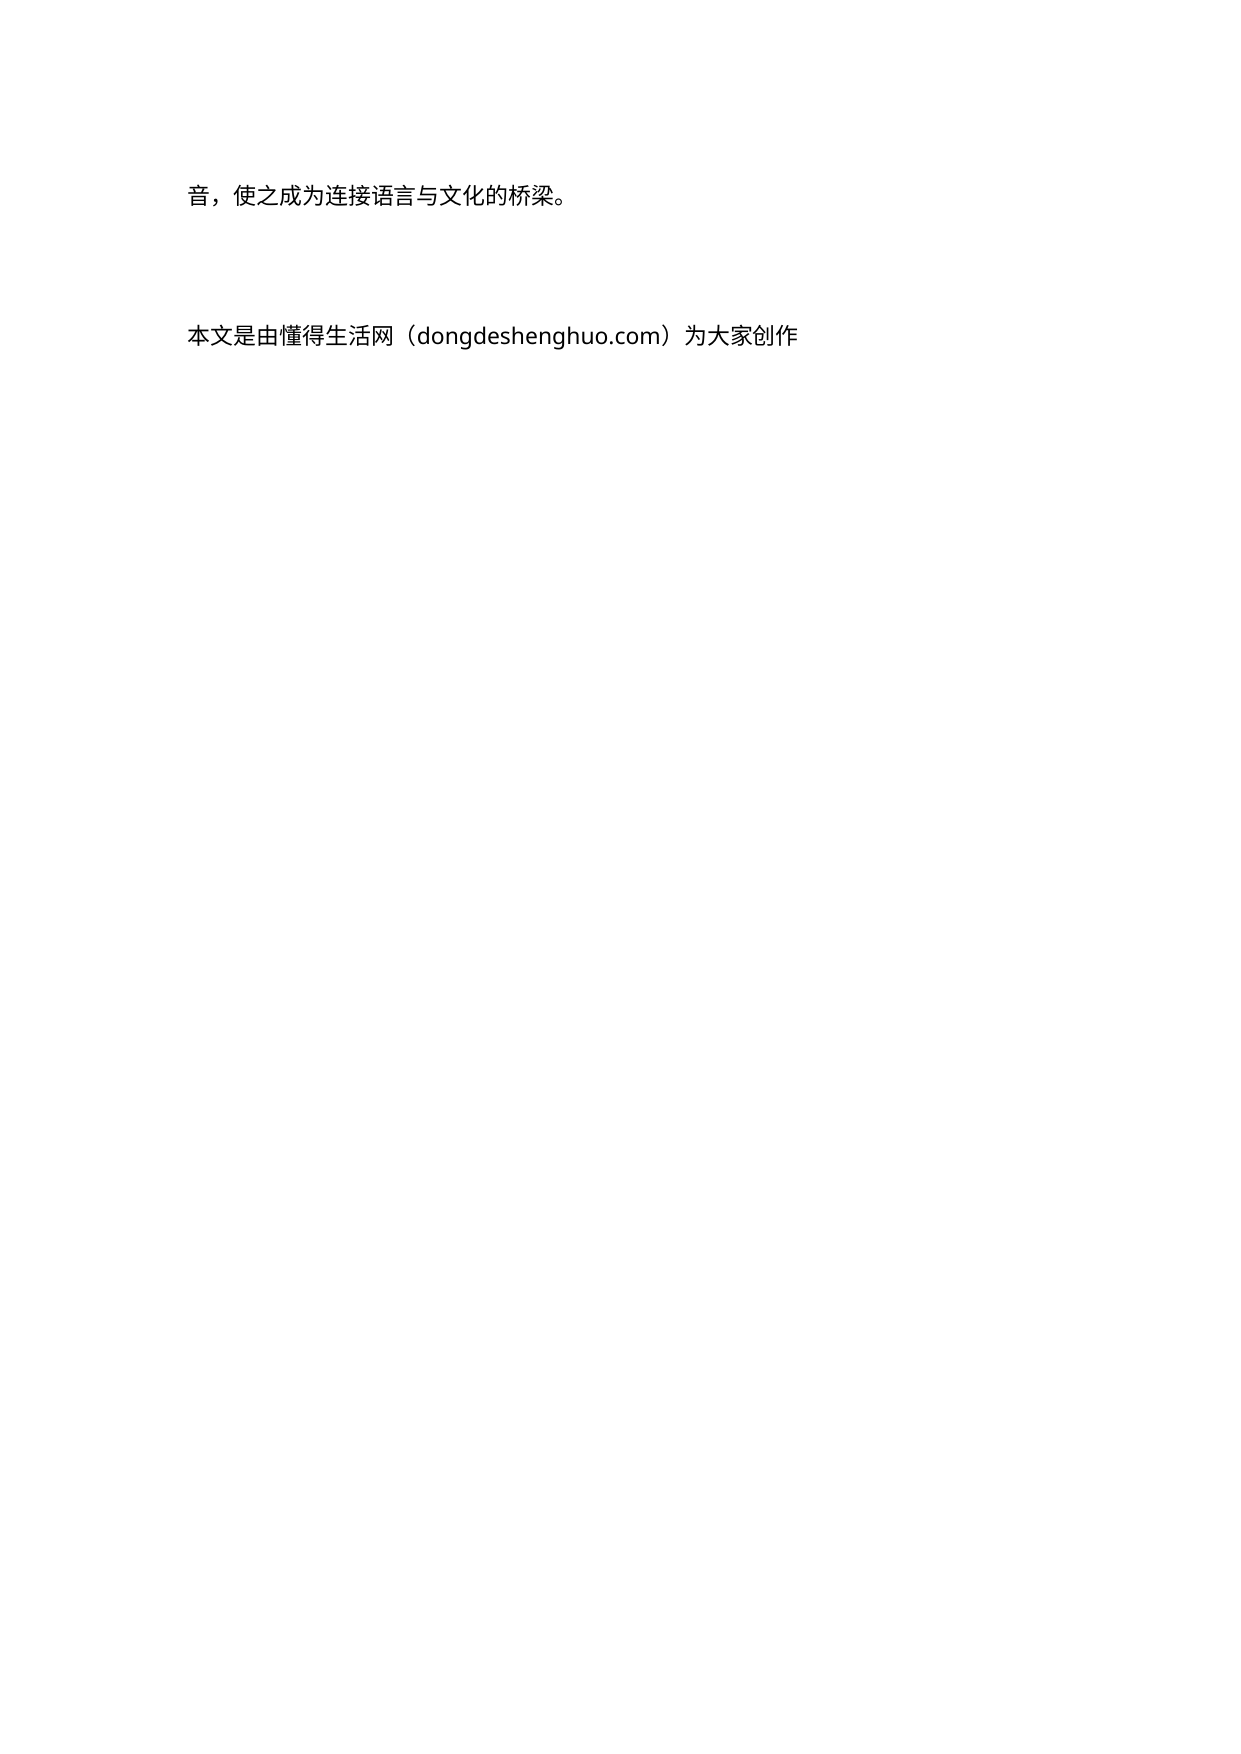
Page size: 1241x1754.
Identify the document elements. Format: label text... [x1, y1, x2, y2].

text 本文是由懂得生活网（dongdeshenghuo.com）为大家创作 [187, 302, 1053, 367]
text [187, 162, 1053, 227]
